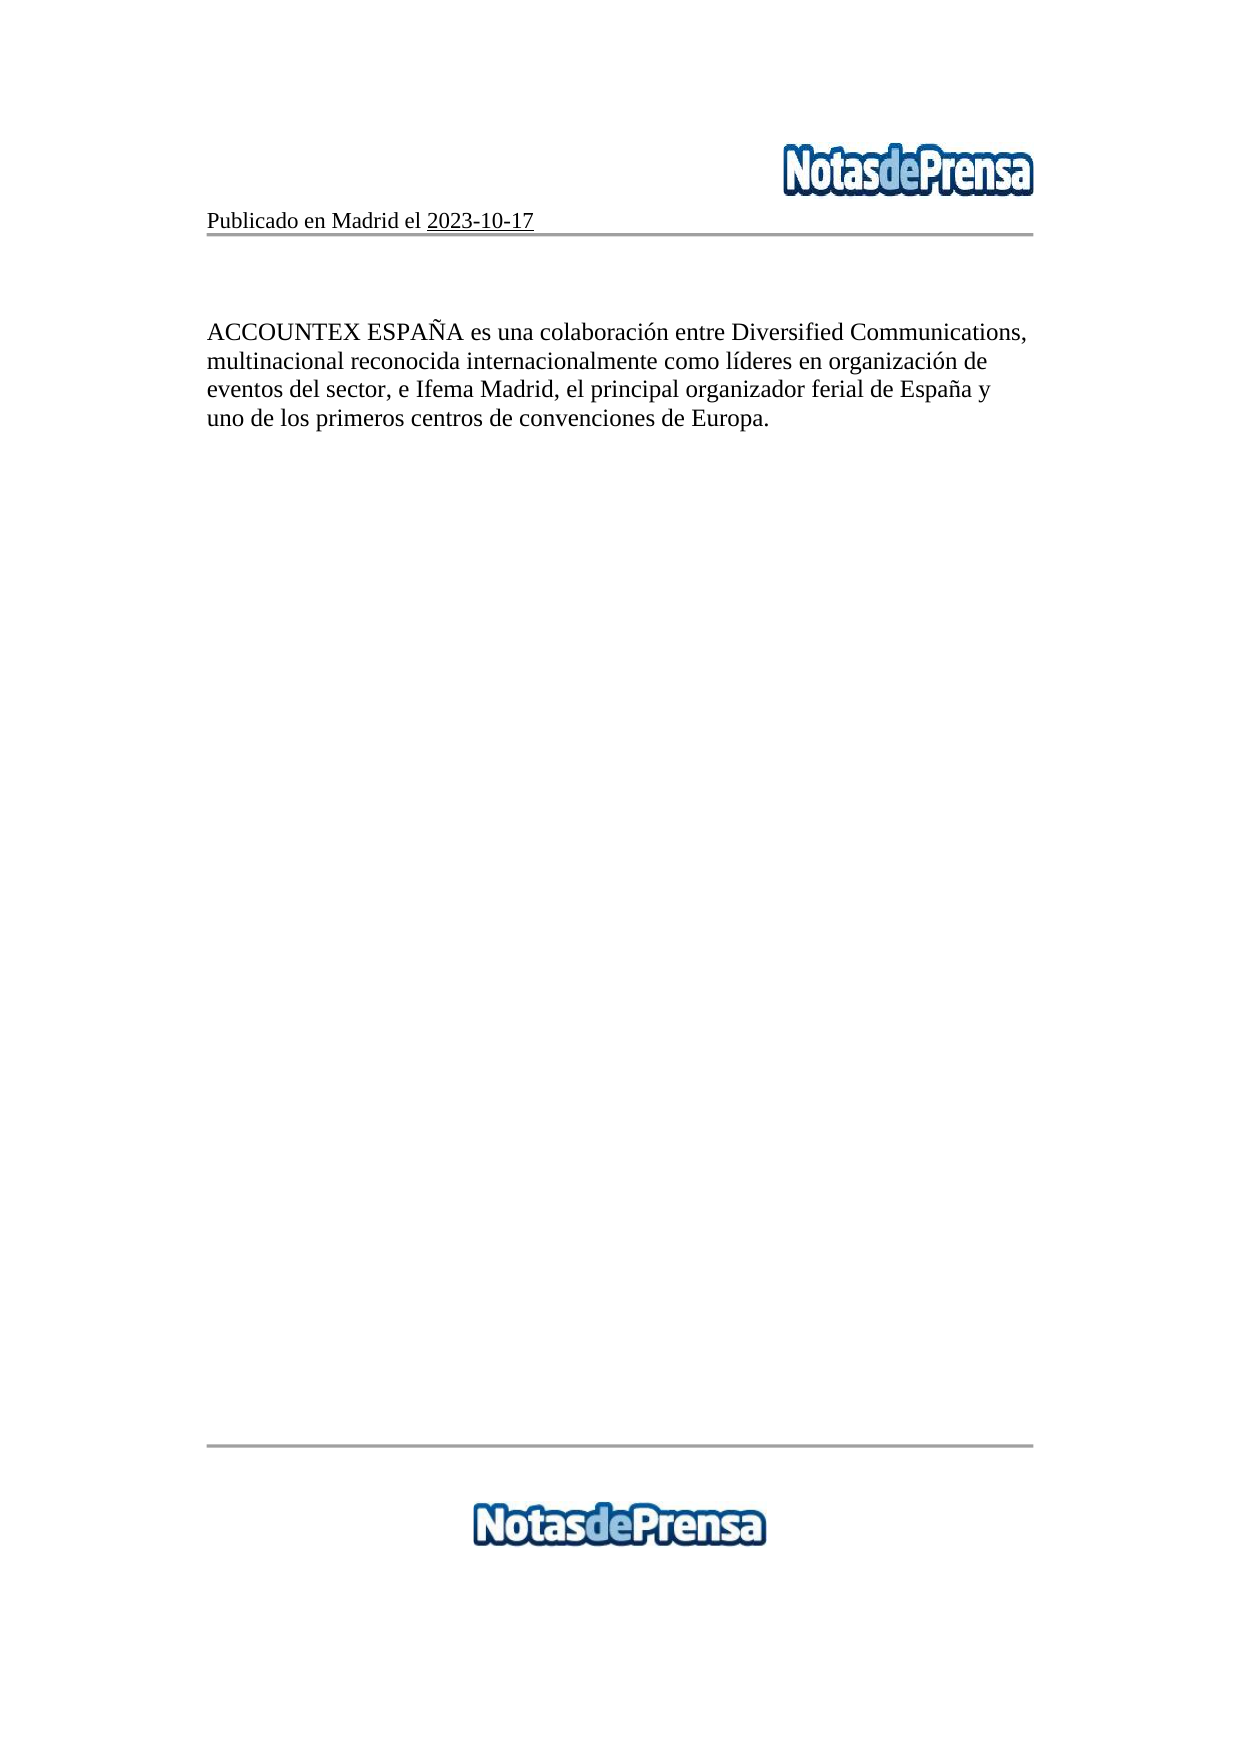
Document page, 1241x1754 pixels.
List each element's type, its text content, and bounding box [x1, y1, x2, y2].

picture [473, 1501, 767, 1548]
picture [783, 142, 1034, 199]
